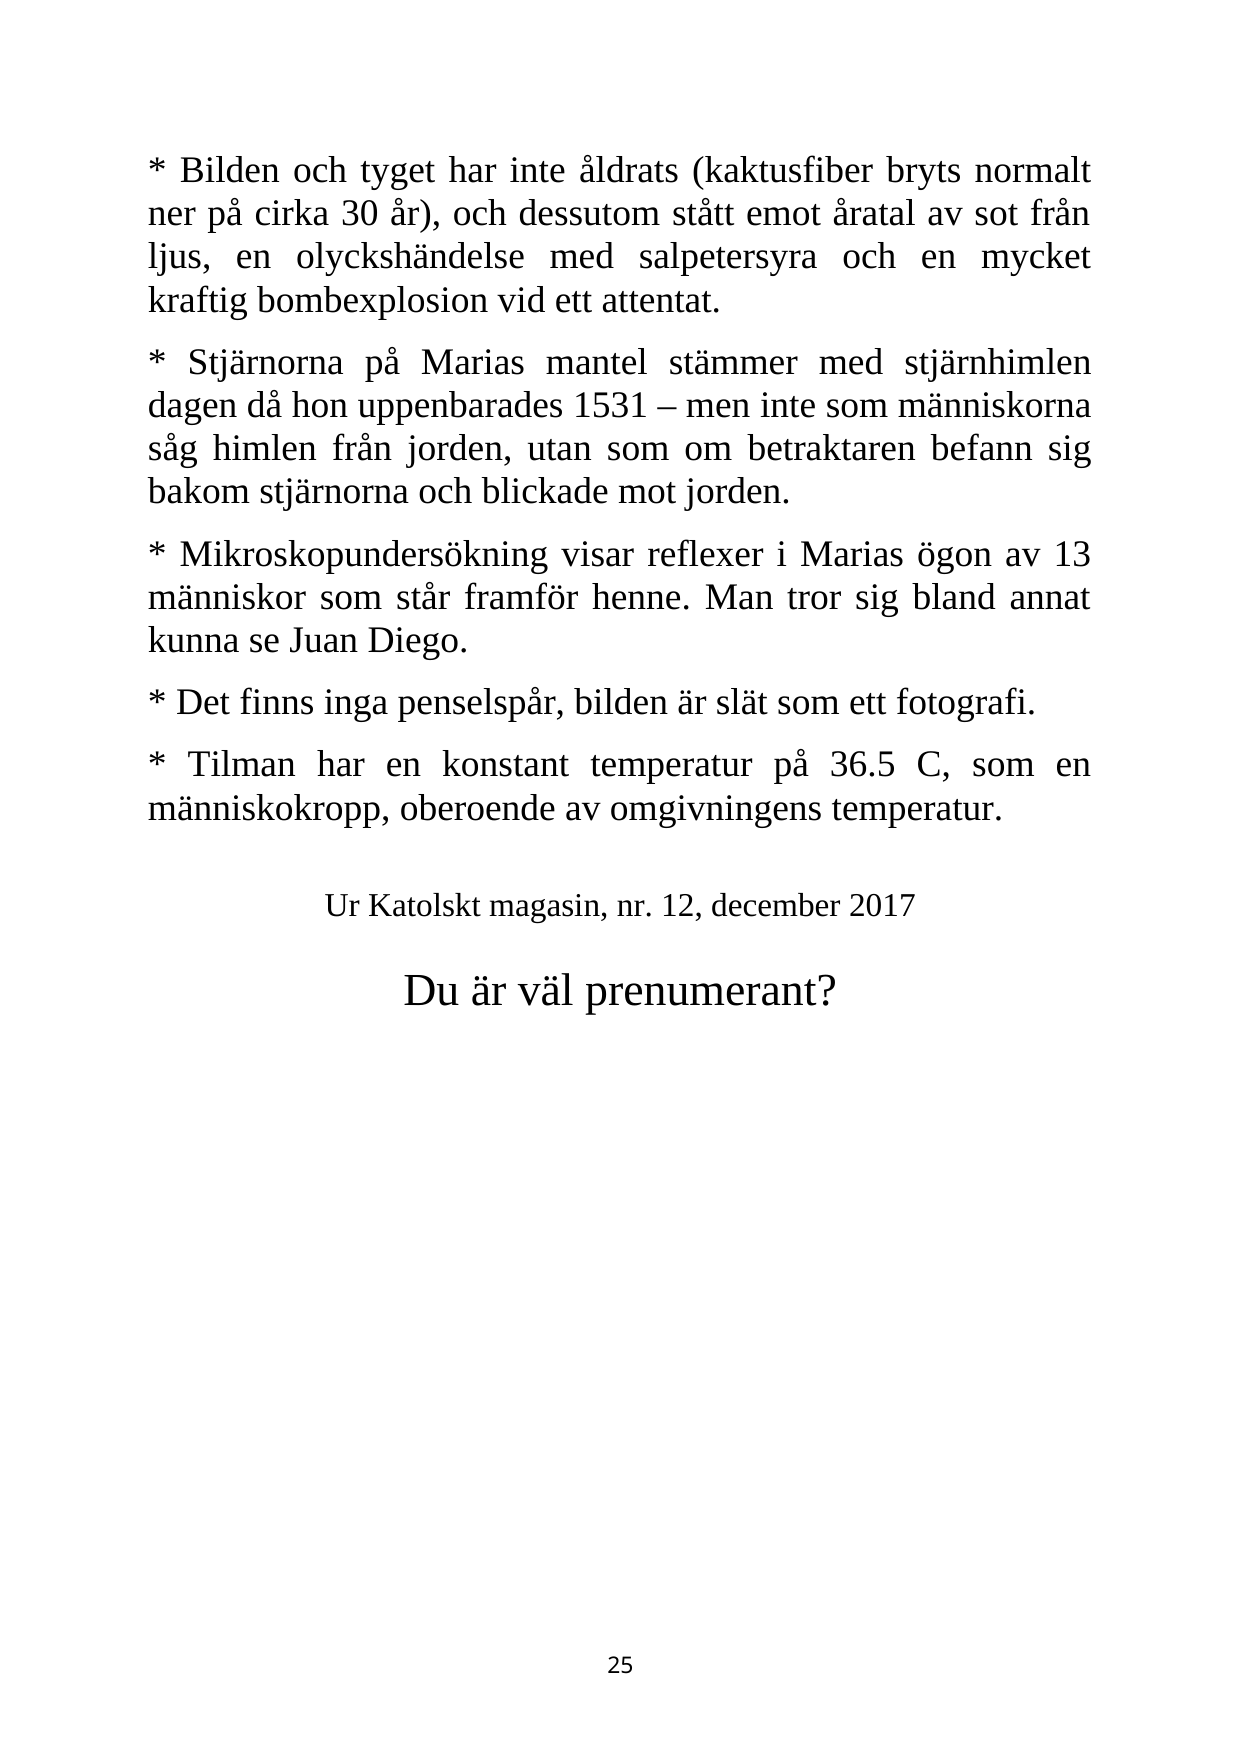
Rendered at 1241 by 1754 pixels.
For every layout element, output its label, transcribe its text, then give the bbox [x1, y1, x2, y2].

text * Mikroskopundersökning visar reflexer i Marias ögon av 13 människor som står framför henne. Man tror sig bland annat kunna se Juan Diego. [148, 531, 1093, 660]
text * Det finns inga penselspår, bilden är slät som ett fotografi. [148, 679, 1093, 723]
text Ur Katolskt magasin, nr. 12, december 2017 [148, 886, 1093, 924]
text * Stjärnorna på Marias mantel stämmer med stjärnhimlen dagen då hon uppenbarades 1531 – men inte som människorna såg himlen från jorden, utan som om betraktaren befann sig bakom stjärnorna och blickade mot jorden. [148, 339, 1093, 512]
text * Tilman har en konstant temperatur på 36.5 C, som en människokropp, oberoende av omgivningens temperatur. [148, 742, 1093, 828]
text * Bilden och tyget har inte åldrats (kaktusfiber bryts normalt ner på cirka 30 år), och dessutom stått emot åratal av sot från ljus, en olyckshändelse med salpetersyra och en mycket kraftig bombexplosion vid ett attentat. [148, 148, 1093, 320]
text Du är väl prenumerant? [148, 962, 1093, 1015]
